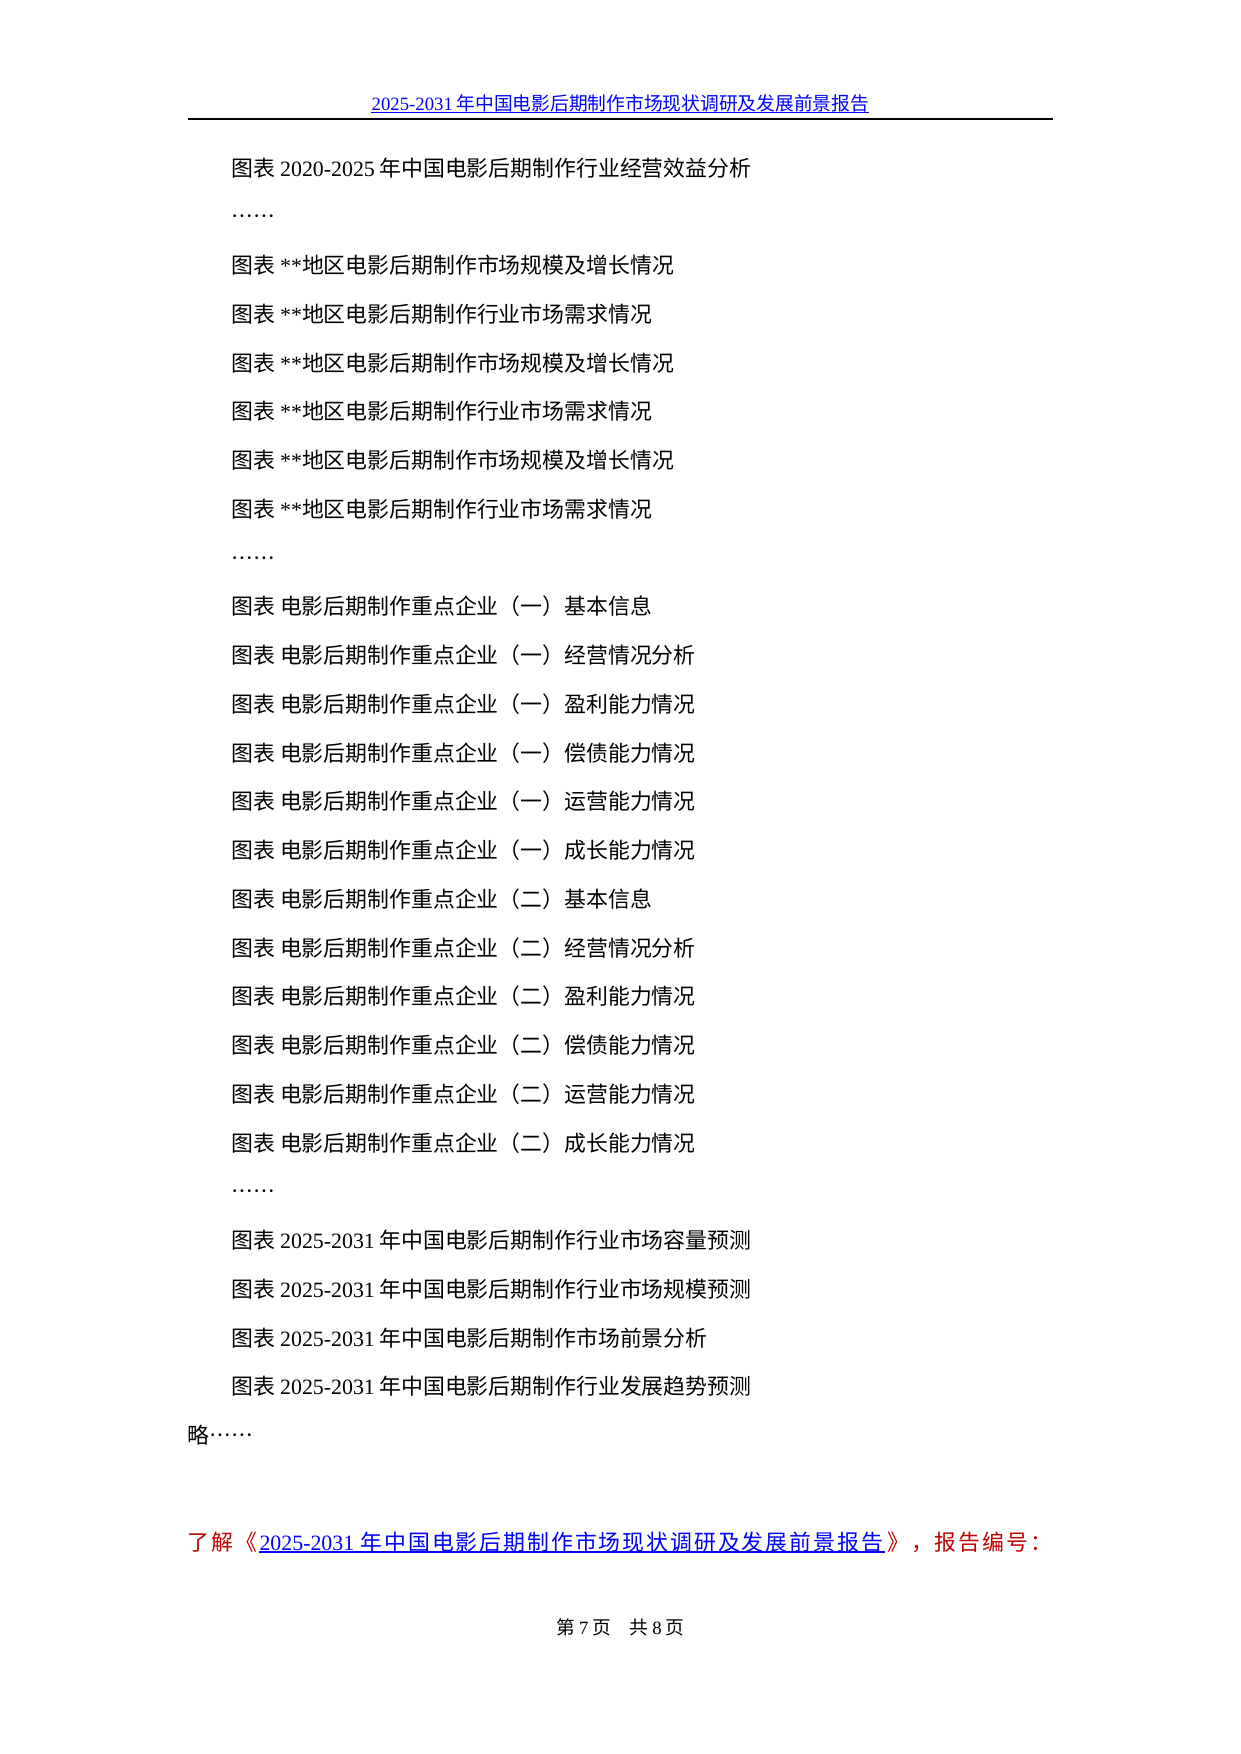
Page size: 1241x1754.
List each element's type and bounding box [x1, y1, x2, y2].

text [187, 1524, 1053, 1557]
text [187, 150, 1053, 1450]
